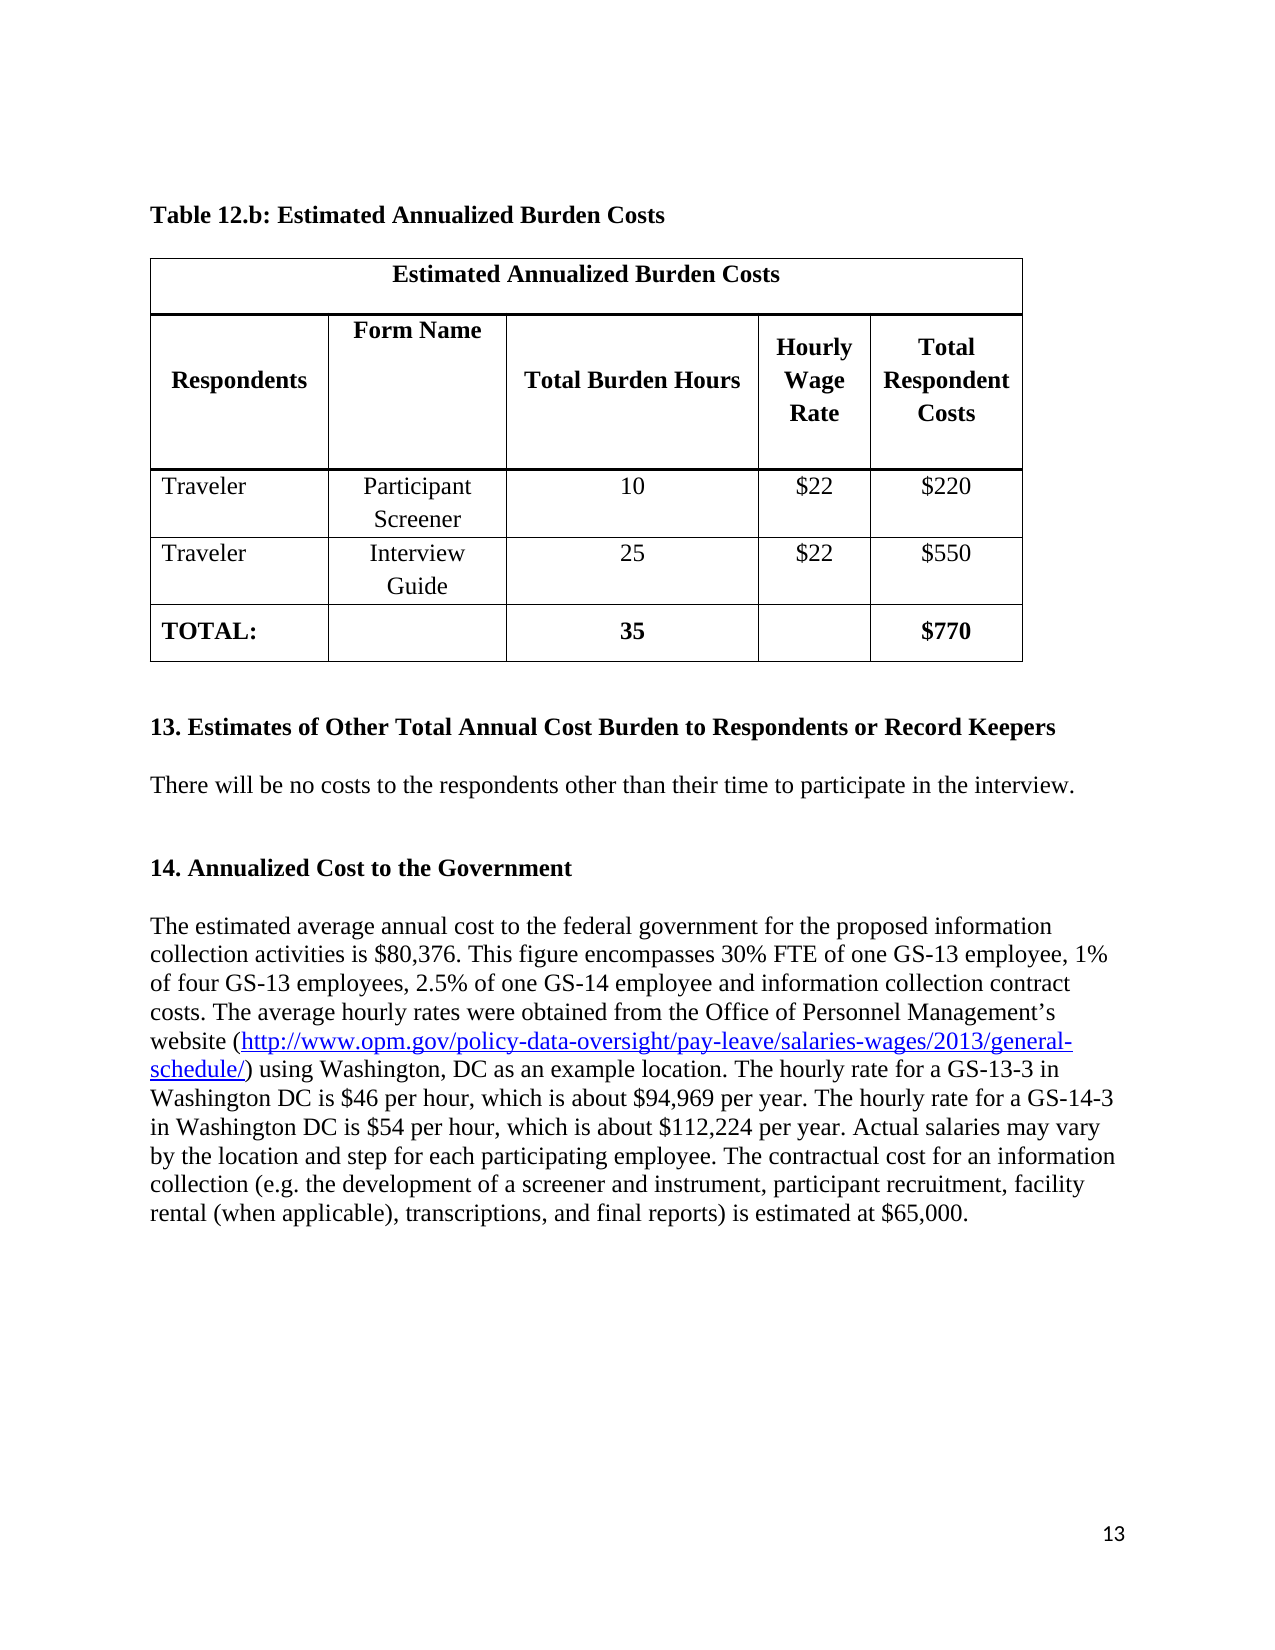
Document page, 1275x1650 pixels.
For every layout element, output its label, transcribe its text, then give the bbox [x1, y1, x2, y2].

table_cell Form Name [329, 316, 506, 468]
text There will be no costs to the respondents other than their time to participate in the interview. [150, 770, 1125, 798]
table_cell Hourly Wage Rate [759, 316, 870, 468]
table_cell $22 [759, 471, 870, 537]
subtitle 13. Estimates of Other Total Annual Cost Burden to Respondents or Record Keepers [150, 712, 1125, 741]
table_cell TOTAL: [151, 605, 328, 661]
subtitle 14. Annualized Cost to the Government [150, 853, 1125, 882]
table_cell Total Burden Hours [507, 316, 758, 468]
table_cell 10 [507, 471, 758, 537]
table_cell $550 [871, 538, 1022, 603]
subtitle Table 12.b: Estimated Annualized Burden Costs [150, 200, 1125, 229]
table_cell Total Respondent Costs [871, 316, 1022, 468]
table_cell 25 [507, 538, 758, 603]
table_cell Interview Guide [329, 538, 506, 603]
table_cell $22 [759, 538, 870, 603]
table_cell Participant Screener [329, 471, 506, 537]
text The estimated average annual cost to the federal government for the proposed information collection activities is $80,376. This figure encompasses 30% FTE of one GS-13 employee, 1% of four GS-13 employees, 2.5% of one GS-14 employee and information collection contract costs. The average hourly rates were obtained from the Office of Personnel Management’s website (http://www.opm.gov/policy-data-oversight/pay-leave/salaries-wages/2013/general-schedule/) using Washington, DC as an example location. The hourly rate for a GS-13-3 in Washington DC is $46 per hour, which is about $94,969 per year. The hourly rate for a GS-14-3 in Washington DC is $54 per hour, which is about $112,224 per year. Actual salaries may vary by the location and step for each participating employee. The contractual cost for an information collection (e.g. the development of a screener and instrument, participant recruitment, facility rental (when applicable), transcriptions, and final reports) is estimated at $65,000. [150, 911, 1125, 1227]
table_cell $220 [871, 471, 1022, 537]
table_cell 35 [507, 605, 758, 661]
table_cell [329, 605, 506, 661]
table_cell Traveler [151, 471, 328, 537]
table_cell $770 [871, 605, 1022, 661]
table_cell Traveler [151, 538, 328, 603]
table_cell [759, 605, 870, 661]
table_header Estimated Annualized Burden Costs [151, 259, 1022, 312]
table_cell Respondents [151, 316, 328, 468]
